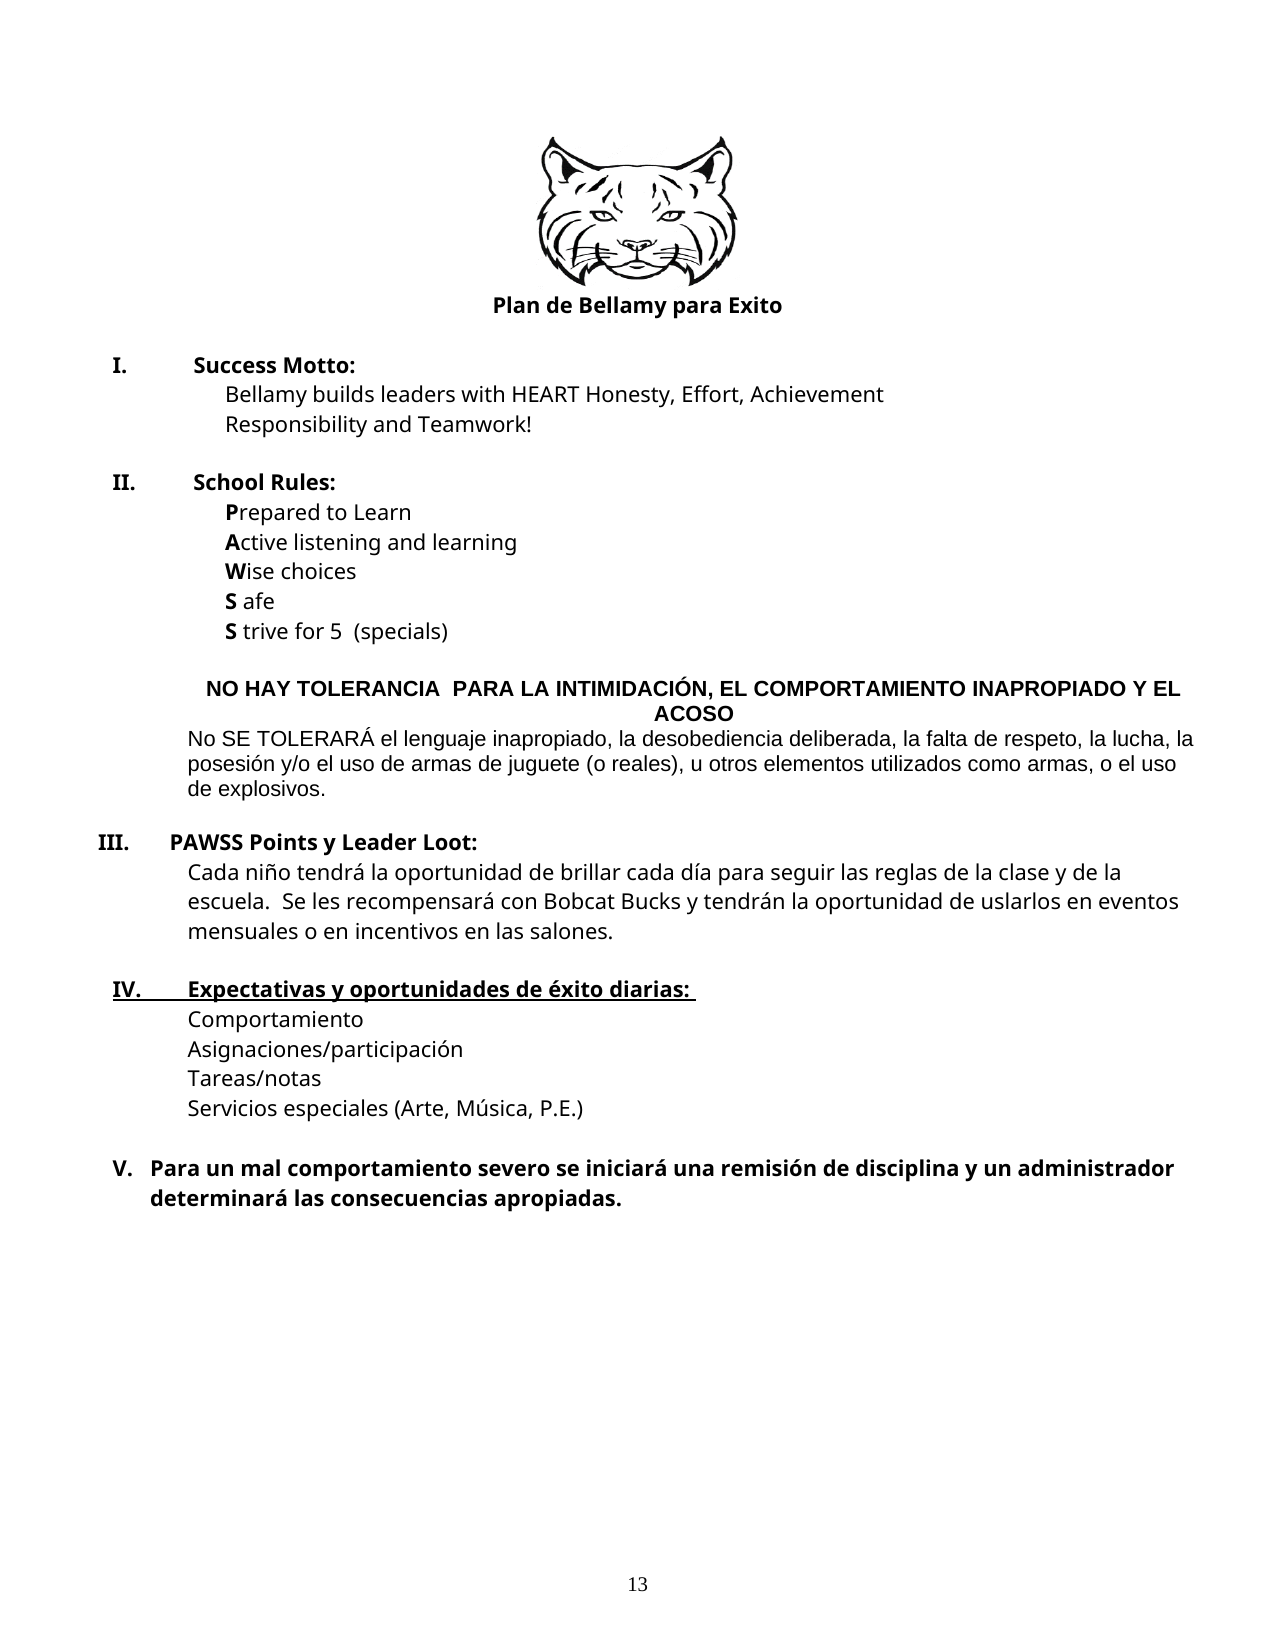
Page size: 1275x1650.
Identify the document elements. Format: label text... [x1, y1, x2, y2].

text Wise choices [187, 556, 1200, 586]
text Bellamy builds leaders with HEART Honesty, Effort, Achievement [75, 379, 1200, 409]
text V. Para un mal comportamiento severo se iniciará una remisión de disciplina y un administrador determinará las consecuencias apropiadas. [112, 1153, 1200, 1212]
picture [533, 134, 742, 290]
text Servicios especiales (Arte, Música, P.E.) [150, 1093, 1200, 1153]
text Asignaciones/participación [150, 1033, 1200, 1063]
text Prepared to Learn [187, 497, 1200, 527]
list Expectativas y oportunidades de éxito diarias: [112, 974, 1200, 1004]
text Responsibility and Teamwork! [75, 409, 1200, 439]
text No SE TOLERARÁ el lenguaje inapropiado, la desobediencia deliberada, la falta de respeto, la lucha, la posesión y/o el uso de armas de juguete (o reales), u otros elementos utilizados como armas, o el uso de explosivos. [187, 726, 1200, 802]
text Plan de Bellamy para Exito [75, 290, 1200, 320]
text NO HAY TOLERANCIA PARA LA INTIMIDACIÓN, EL COMPORTAMIENTO INAPROPIADO Y EL ACOSO [187, 676, 1200, 726]
text S afe [187, 586, 1200, 616]
list Success Motto: [112, 349, 1200, 379]
list School Rules: [112, 467, 1200, 497]
text Tareas/notas [150, 1063, 1200, 1093]
text Cada niño tendrá la oportunidad de brillar cada día para seguir las reglas de la clase y de la escuela. Se les recompensará con Bobcat Bucks y tendrán la oportunidad de uslarlos en eventos mensuales o en incentivos en las salones. [187, 857, 1200, 946]
text III. PAWSS Points y Leader Loot: [75, 827, 1200, 857]
text Active listening and learning [187, 527, 1200, 556]
text S trive for 5 (specials) [187, 616, 1200, 646]
text Comportamiento [150, 1004, 1200, 1033]
